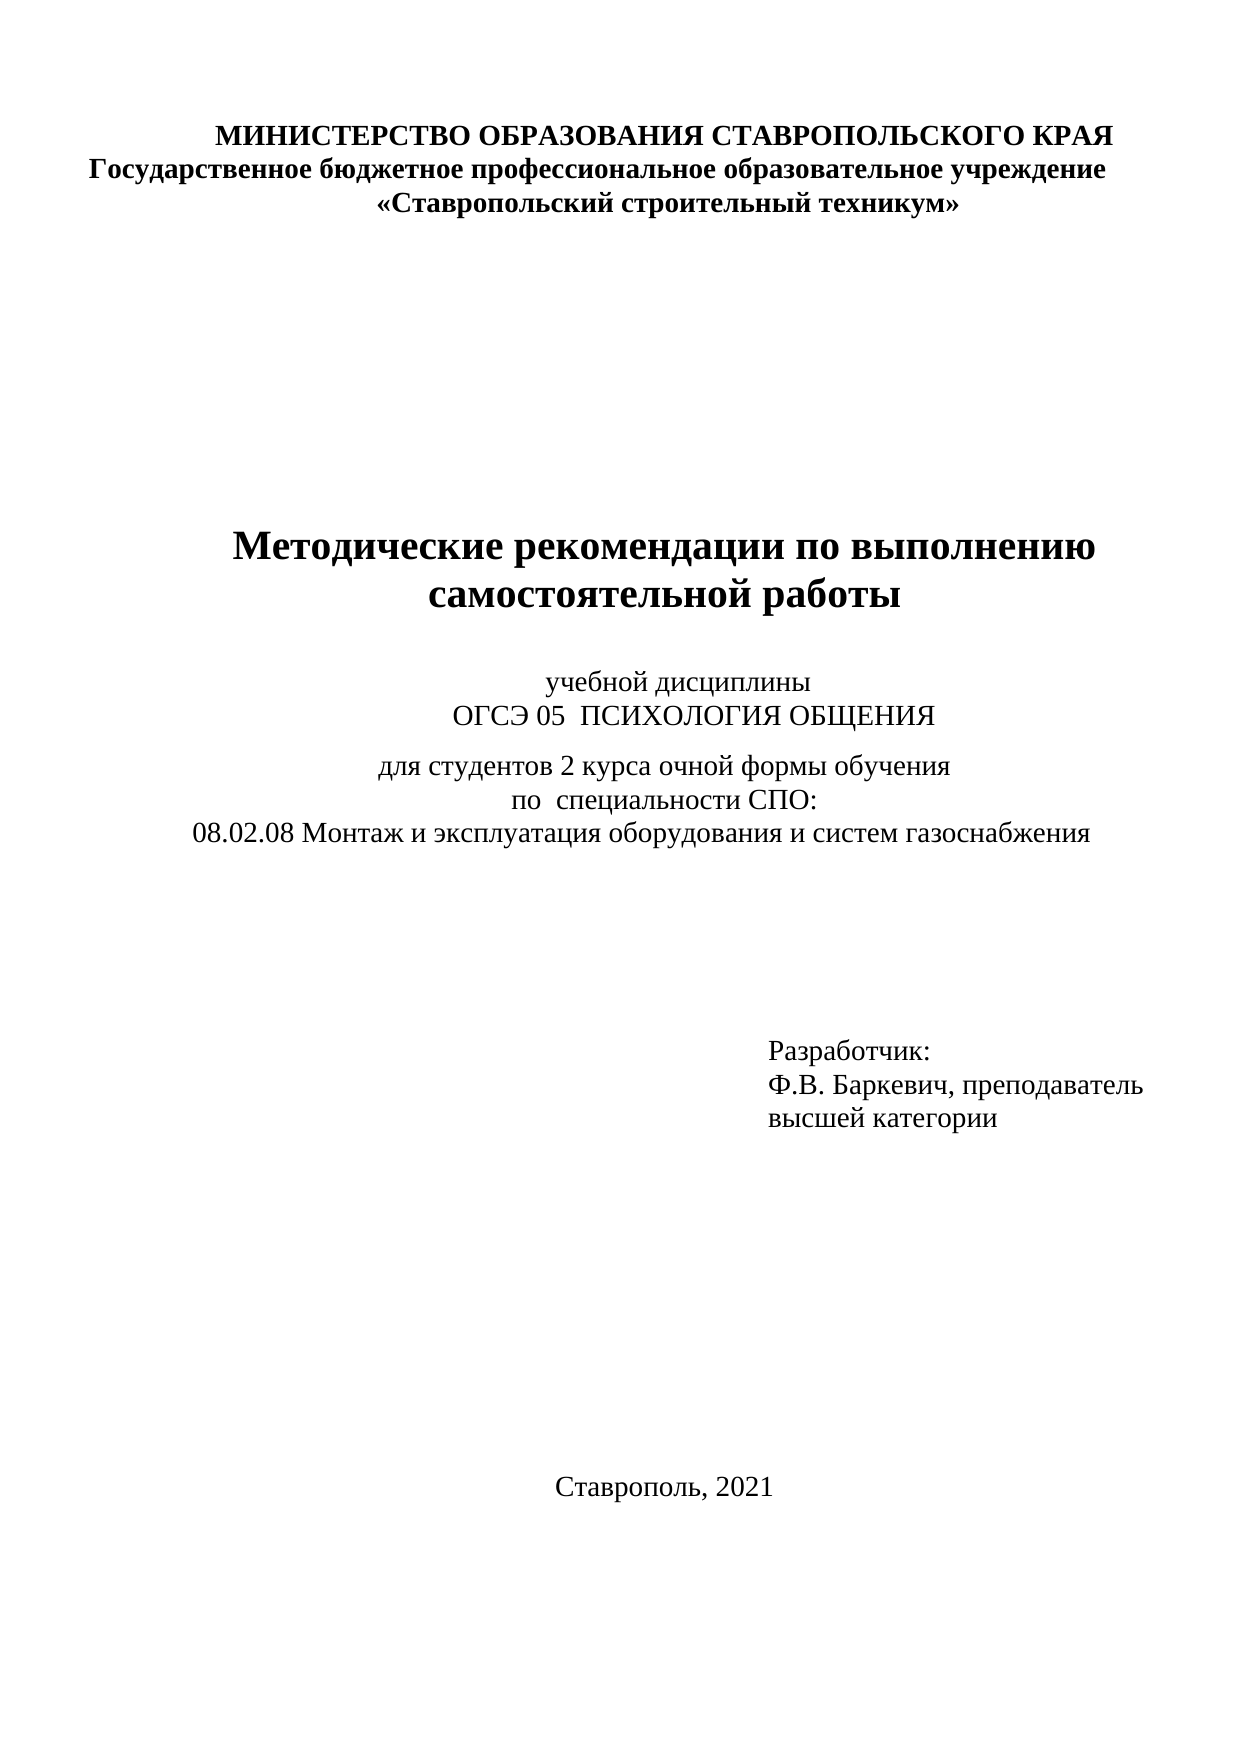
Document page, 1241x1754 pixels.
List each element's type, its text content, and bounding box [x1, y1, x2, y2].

text по специальности СПО: [177, 782, 1152, 815]
text Разработчик: [768, 1033, 1152, 1067]
text самостоятельной работы [177, 568, 1152, 616]
text ОГСЭ 05 ПСИХОЛОГИЯ ОБЩЕНИЯ [236, 698, 1152, 731]
text МИНИСТЕРСТВО ОБРАЗОВАНИЯ СТАВРОПОЛЬСКОГО КРАЯ [177, 118, 1152, 152]
text Методические рекомендации по выполнению [177, 521, 1152, 568]
text высшей категории [768, 1100, 1152, 1134]
text для студентов 2 курса очной формы обучения [177, 748, 1152, 782]
text Ставрополь, 2021 [177, 1469, 1152, 1503]
text 08.02.08 Монтаж и эксплуатация оборудования и систем газоснабжения [192, 815, 1152, 849]
text Государственное бюджетное профессиональное образовательное учреждение [88, 152, 1152, 185]
text «Ставропольский строительный техникум» [177, 185, 1152, 219]
text учебной дисциплины [177, 664, 1152, 698]
text Ф.В. Баркевич, преподаватель [768, 1067, 1152, 1100]
